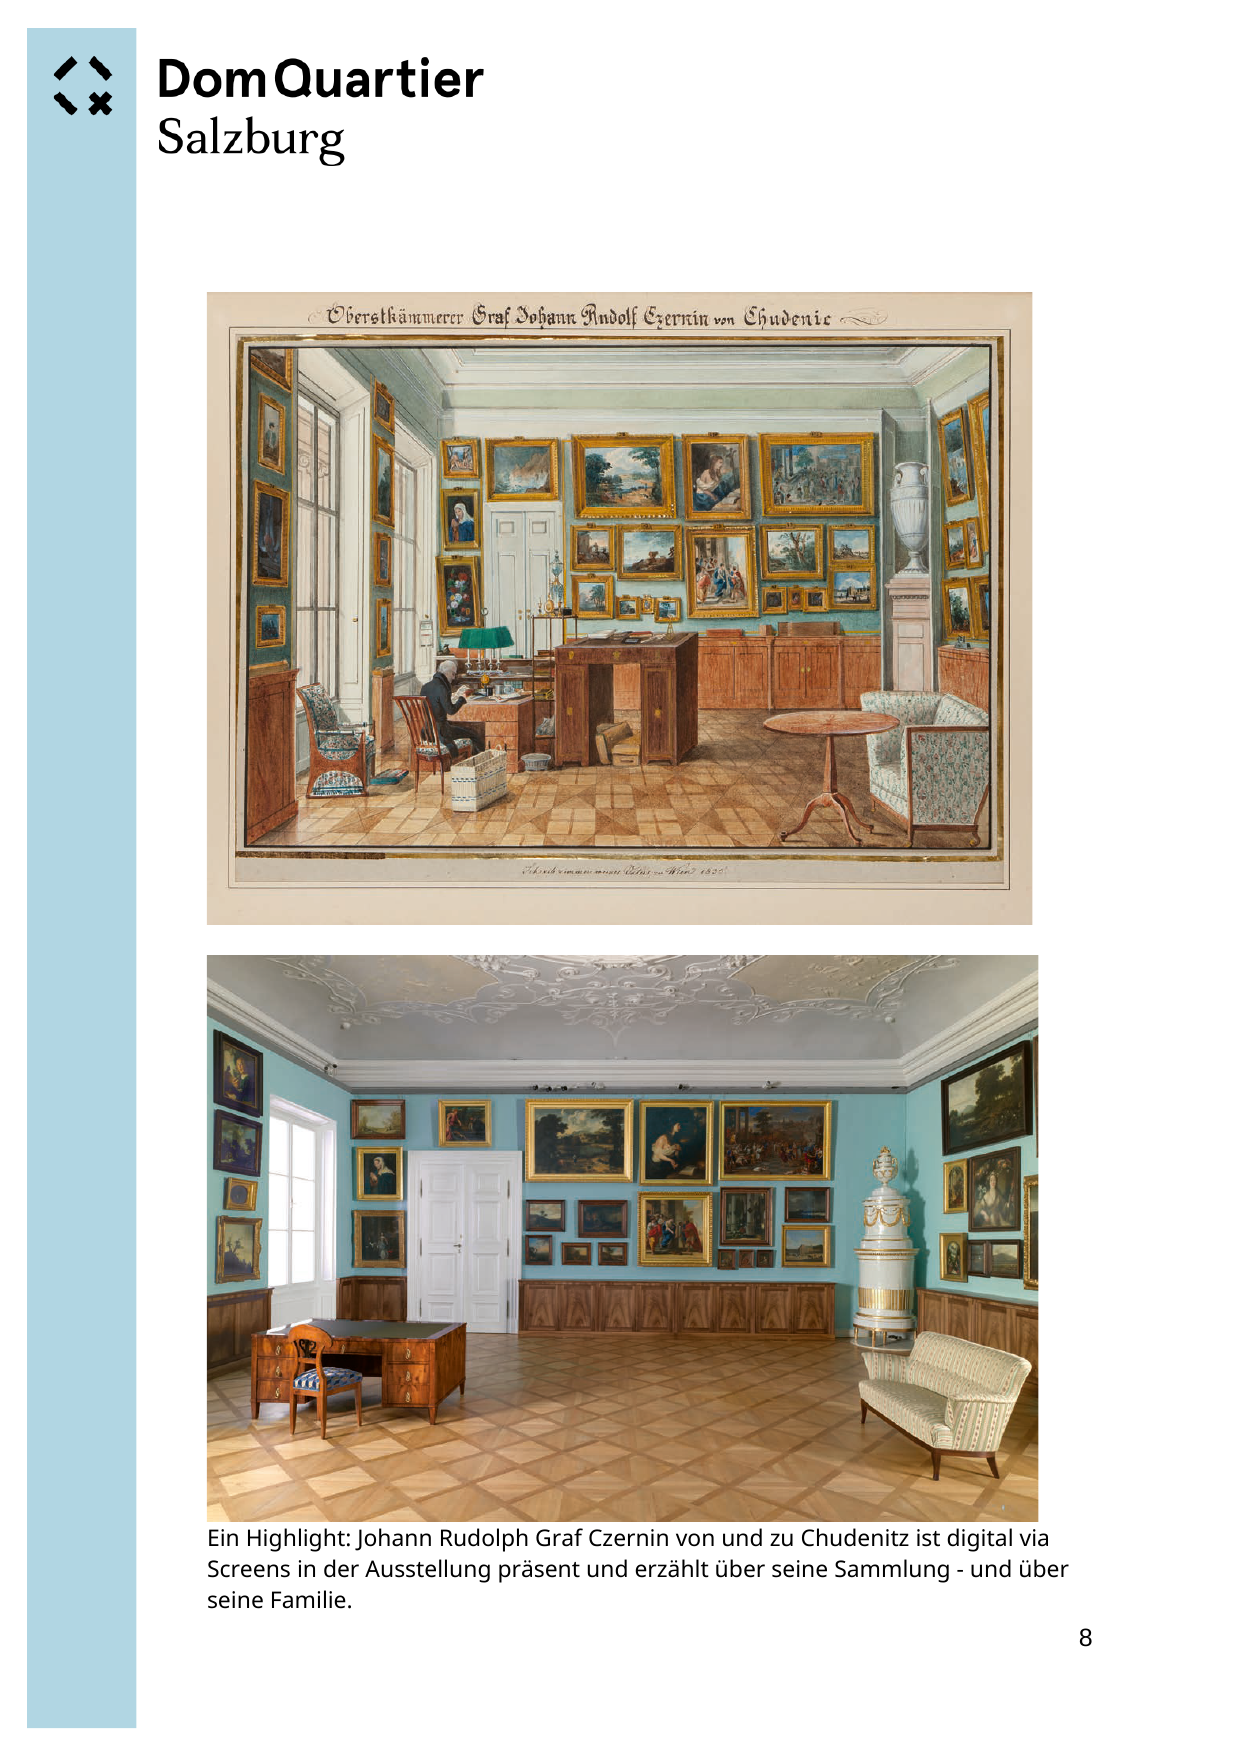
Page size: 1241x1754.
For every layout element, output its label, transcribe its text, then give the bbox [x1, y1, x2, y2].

text Ein Highlight: Johann Rudolph Graf Czernin von und zu Chudenitz ist digital via Screens in der Ausstellung präsent und erzählt über seine Sammlung - und über seine Familie. [207, 1522, 1092, 1615]
picture [53, 56, 484, 166]
